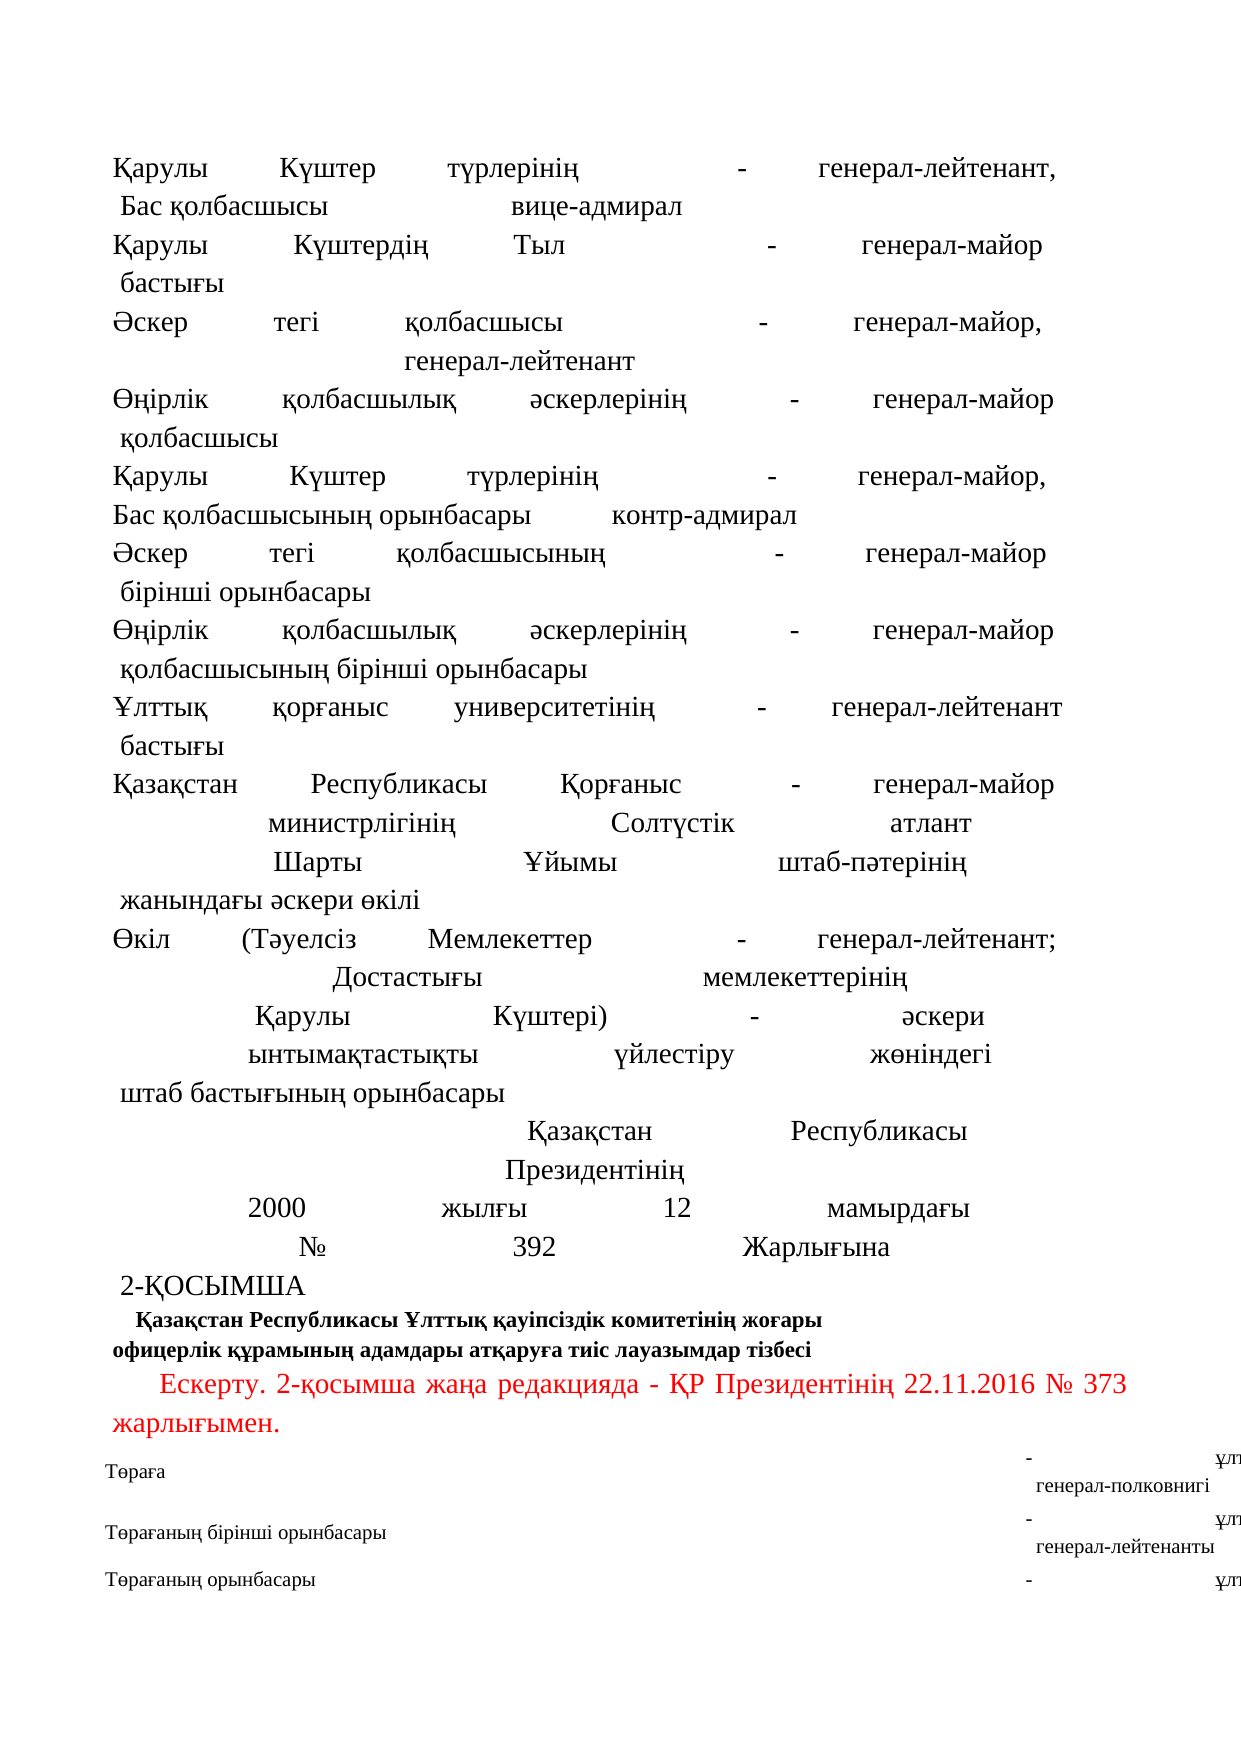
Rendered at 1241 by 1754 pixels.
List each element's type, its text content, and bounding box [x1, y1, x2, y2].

text Қазақстан Республикасы Ұлттық қауіпсіздік комитетінің жоғары офицерлік құрамының адамдары атқаруға тиіс лауазымдар тізбесі [112, 1306, 1128, 1363]
text Қарулы Күштердің Тыл - генерал-майор бастығы [112, 227, 1128, 299]
text Қазақстан Республикасы Президентінің 2000 жылғы 12 мамырдағы № 392 Жарлығына 2-ҚОСЫМША [112, 1113, 1128, 1301]
table_cell - ұлттық қауіпсіздік генерал-лейтенанты [1022, 1505, 1240, 1565]
text Қазақстан Республикасы Қорғаныс - генерал-майор министрлігінің Солтүстік атлант Шарты Ұйымы штаб-пәтерінің жанындағы әскери өкілі [112, 767, 1128, 916]
text Әскер тегі қолбасшысының - генерал-майор бірінші орынбасары [112, 535, 1128, 607]
text Өңірлік қолбасшылық әскерлерінің - генерал-майор қолбасшысы [112, 381, 1128, 453]
table_cell Төрағаның бірінші орынбасары [101, 1505, 1022, 1565]
text Ұлттық қорғаныс университетінің - генерал-лейтенант бастығы [112, 689, 1128, 762]
text Өңірлік қолбасшылық әскерлерінің - генерал-майор қолбасшысының бірінші орынбасары [112, 612, 1128, 684]
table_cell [101, 1565, 1022, 1598]
text Қарулы Күштер түрлерінің - генерал-майор, Бас қолбасшысының орынбасары контр-адмирал [112, 458, 1128, 530]
text Өкіл (Тәуелсіз Мемлекеттер - генерал-лейтенант; Достастығы мемлекеттерінің Қарулы Күштері) - әскери ынтымақтастықты үйлестіру жөніндегі штаб бастығының орынбасары [112, 921, 1128, 1108]
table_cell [1022, 1565, 1240, 1598]
text Қарулы Күштер түрлерінің - генерал-лейтенант, Бас қолбасшысы вице-адмирал [112, 150, 1128, 222]
table_header - ұлттық қауіпсіздік генерал-полковнигі [1022, 1444, 1240, 1504]
table_header Төраға [101, 1444, 1022, 1504]
text Ескерту. 2-қосымша жаңа редакцияда - ҚР Президентінің 22.11.2016 № 373 жарлығымен. [112, 1367, 1128, 1439]
text Әскер тегі қолбасшысы - генерал-майор, генерал-лейтенант [112, 304, 1128, 376]
